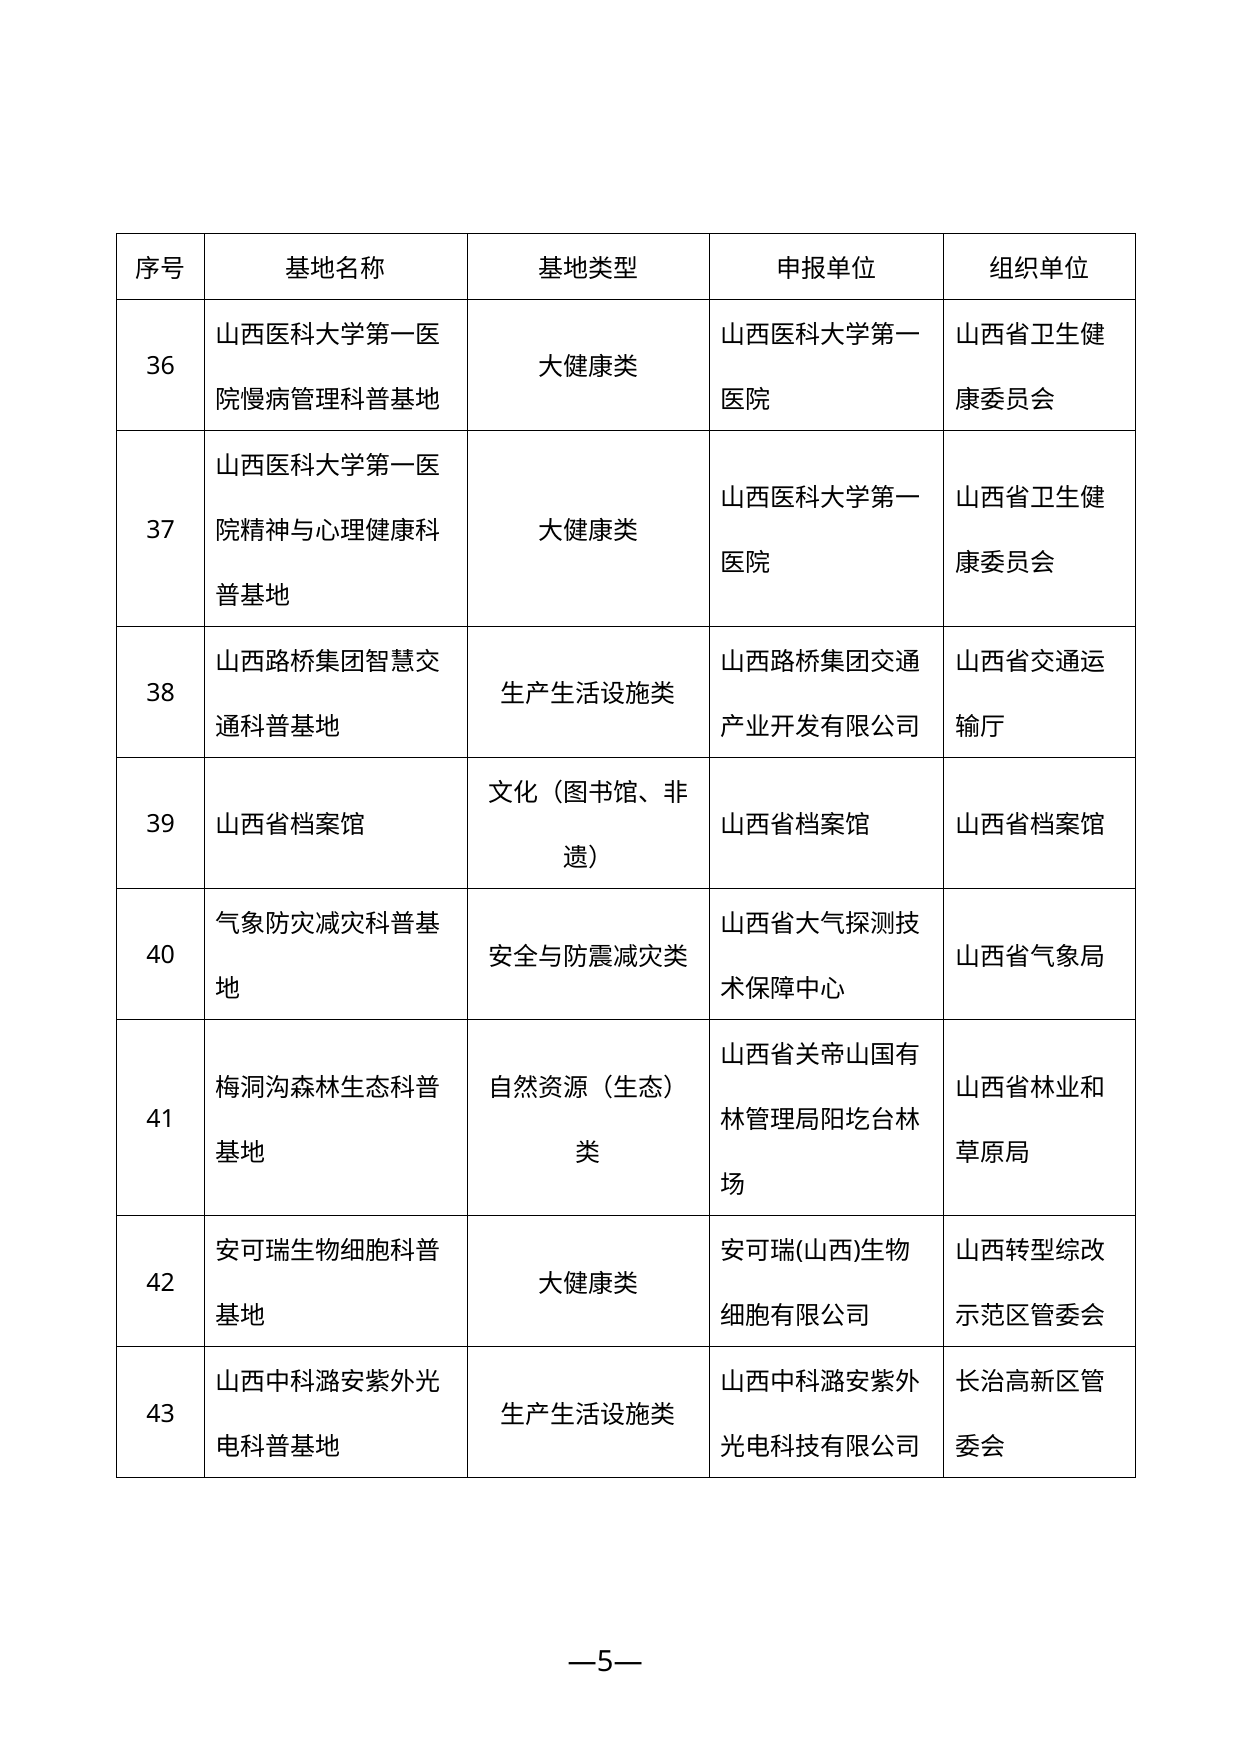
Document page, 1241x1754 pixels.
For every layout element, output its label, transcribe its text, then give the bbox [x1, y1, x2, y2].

table_cell 山西省大气探测技术保障中心 [710, 889, 943, 1019]
table_cell 42 [117, 1216, 204, 1346]
table_cell 山西医科大学第一医院精神与心理健康科普基地 [205, 431, 467, 626]
table_cell 39 [117, 758, 204, 888]
table_cell 36 [117, 300, 204, 430]
table_cell 山西路桥集团智慧交通科普基地 [205, 627, 467, 757]
table_cell 大健康类 [468, 1216, 709, 1346]
table_cell 梅洞沟森林生态科普基地 [205, 1020, 467, 1215]
table_header 基地名称 [205, 234, 467, 299]
table_cell 山西医科大学第一医院 [710, 300, 943, 430]
table_cell 山西省档案馆 [710, 758, 943, 888]
table_cell 安可瑞(山西)生物细胞有限公司 [710, 1216, 943, 1346]
table_cell 山西医科大学第一医院慢病管理科普基地 [205, 300, 467, 430]
table_cell 40 [117, 889, 204, 1019]
table_cell 山西中科潞安紫外光电科技有限公司 [710, 1347, 943, 1477]
table_cell 大健康类 [468, 300, 709, 430]
table_cell 山西省卫生健康委员会 [944, 300, 1135, 430]
table_cell 山西省林业和草原局 [944, 1020, 1135, 1215]
table_header 序号 [117, 234, 204, 299]
table_cell 大健康类 [468, 431, 709, 626]
table_cell 山西省关帝山国有林管理局阳圪台林场 [710, 1020, 943, 1215]
table_cell 山西医科大学第一医院 [710, 431, 943, 626]
table_cell 山西省气象局 [944, 889, 1135, 1019]
table_cell 长治高新区管委会 [944, 1347, 1135, 1477]
table_cell 生产生活设施类 [468, 627, 709, 757]
table_cell 安全与防震减灾类 [468, 889, 709, 1019]
table_cell 山西省档案馆 [944, 758, 1135, 888]
table_header 申报单位 [710, 234, 943, 299]
table_cell 安可瑞生物细胞科普基地 [205, 1216, 467, 1346]
table_header 组织单位 [944, 234, 1135, 299]
table_cell 文化（图书馆、非遗） [468, 758, 709, 888]
table_cell 山西省档案馆 [205, 758, 467, 888]
table_cell 41 [117, 1020, 204, 1215]
table_cell 山西路桥集团交通产业开发有限公司 [710, 627, 943, 757]
table_cell 山西中科潞安紫外光电科普基地 [205, 1347, 467, 1477]
table_cell 山西转型综改示范区管委会 [944, 1216, 1135, 1346]
table_cell 43 [117, 1347, 204, 1477]
table_cell 生产生活设施类 [468, 1347, 709, 1477]
table_cell 山西省卫生健康委员会 [944, 431, 1135, 626]
table_cell 自然资源（生态）类 [468, 1020, 709, 1215]
table_header 基地类型 [468, 234, 709, 299]
table_cell 38 [117, 627, 204, 757]
table_cell 37 [117, 431, 204, 626]
table_cell 山西省交通运输厅 [944, 627, 1135, 757]
table_cell 气象防灾减灾科普基地 [205, 889, 467, 1019]
